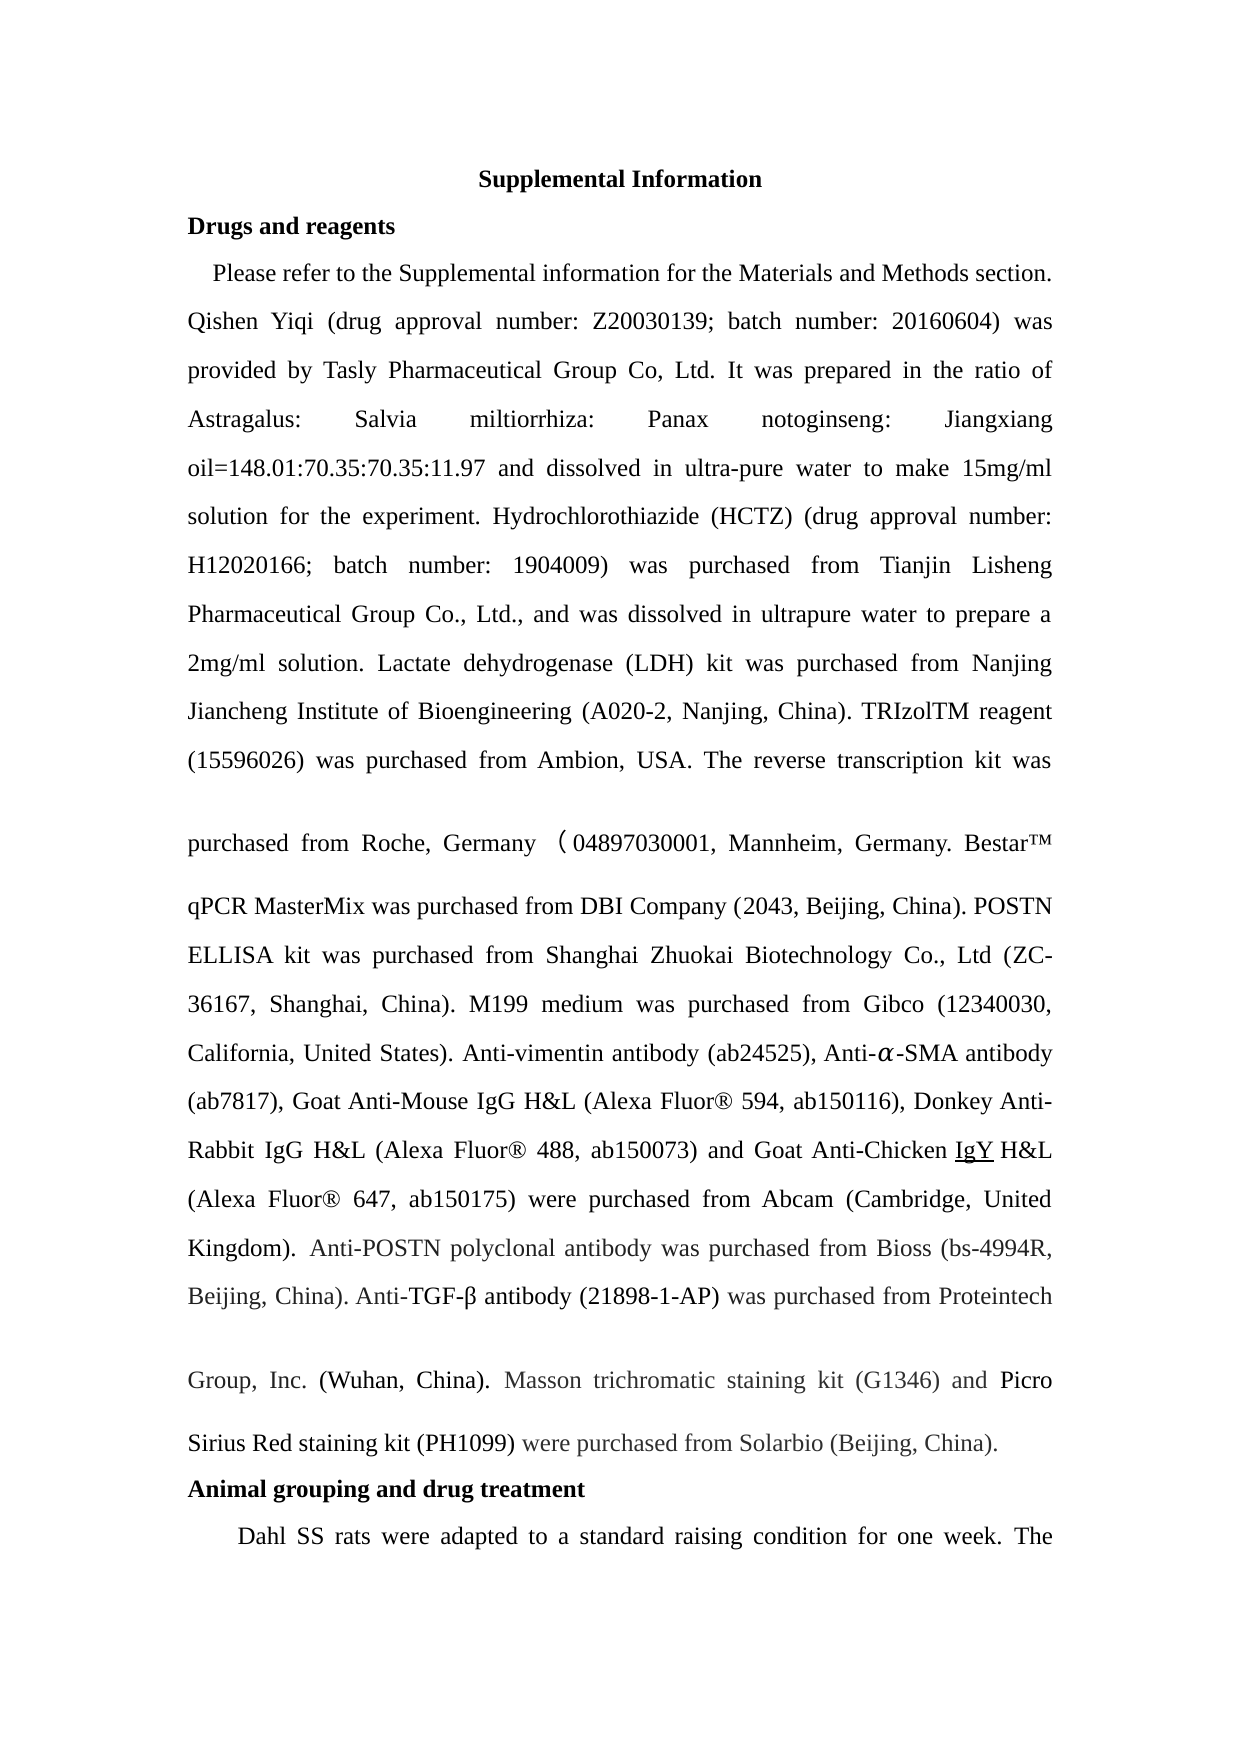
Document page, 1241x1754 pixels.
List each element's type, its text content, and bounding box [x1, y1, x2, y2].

text Supplemental Information [187, 162, 1053, 194]
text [187, 1519, 1053, 1552]
text Please refer to the Supplemental information for the Materials and Methods section. Qishen Yiqi (drug approval number: Z20030139; batch number: 20160604) was provided by Tasly Pharmaceutical Group Co, Ltd. It was prepared in the ratio of Astragalus: Salvia miltiorrhiza: Panax notoginseng: Jiangxiang oil=148.01:70.35:70.35:11.97 and dissolved in ultra-pure water to make 15mg/ml solution for the experiment. Hydrochlorothiazide (HCTZ) (drug approval number: H12020166; batch number: 1904009) was purchased from Tianjin Lisheng Pharmaceutical Group Co., Ltd., and was dissolved in ultrapure water to prepare a 2mg/ml solution. Lactate dehydrogenase (LDH) kit was purchased from Nanjing Jiancheng Institute of Bioengineering (A020-2, Nanjing, China). TRIzolTM reagent (15596026) was purchased from Ambion, USA. The reverse transcription kit was purchased from Roche, Germany（04897030001, Mannheim, Germany. Bestar™ qPCR MasterMix was purchased from DBI Company (2043, Beijing, China). POSTN ELLISA kit was purchased from Shanghai Zhuokai Biotechnology Co., Ltd (ZC-36167, Shanghai, China). M199 medium was purchased from Gibco (12340030, California, United States). Anti-vimentin antibody (ab24525), Anti-𝛼-SMA antibody (ab7817), Goat Anti-Mouse IgG H&L (Alexa Fluor® 594, ab150116), Donkey Anti-Rabbit IgG H&L (Alexa Fluor® 488, ab150073) and Goat Anti-Chicken IgY H&L (Alexa Fluor® 647, ab150175) were purchased from Abcam (Cambridge, United Kingdom). Anti-POSTN polyclonal antibody was purchased from Bioss (bs-4994R, Beijing, China). Anti-TGF-β antibody (21898-1-AP) was purchased from Proteintech Group, Inc. (Wuhan, China). Masson trichromatic staining kit (G1346) and Picro Sirius Red staining kit (PH1099) were purchased from Solarbio (Beijing, China). [187, 256, 1053, 1458]
text Animal grouping and drug treatment [187, 1473, 1053, 1505]
text Drugs and reagents [187, 209, 1053, 241]
